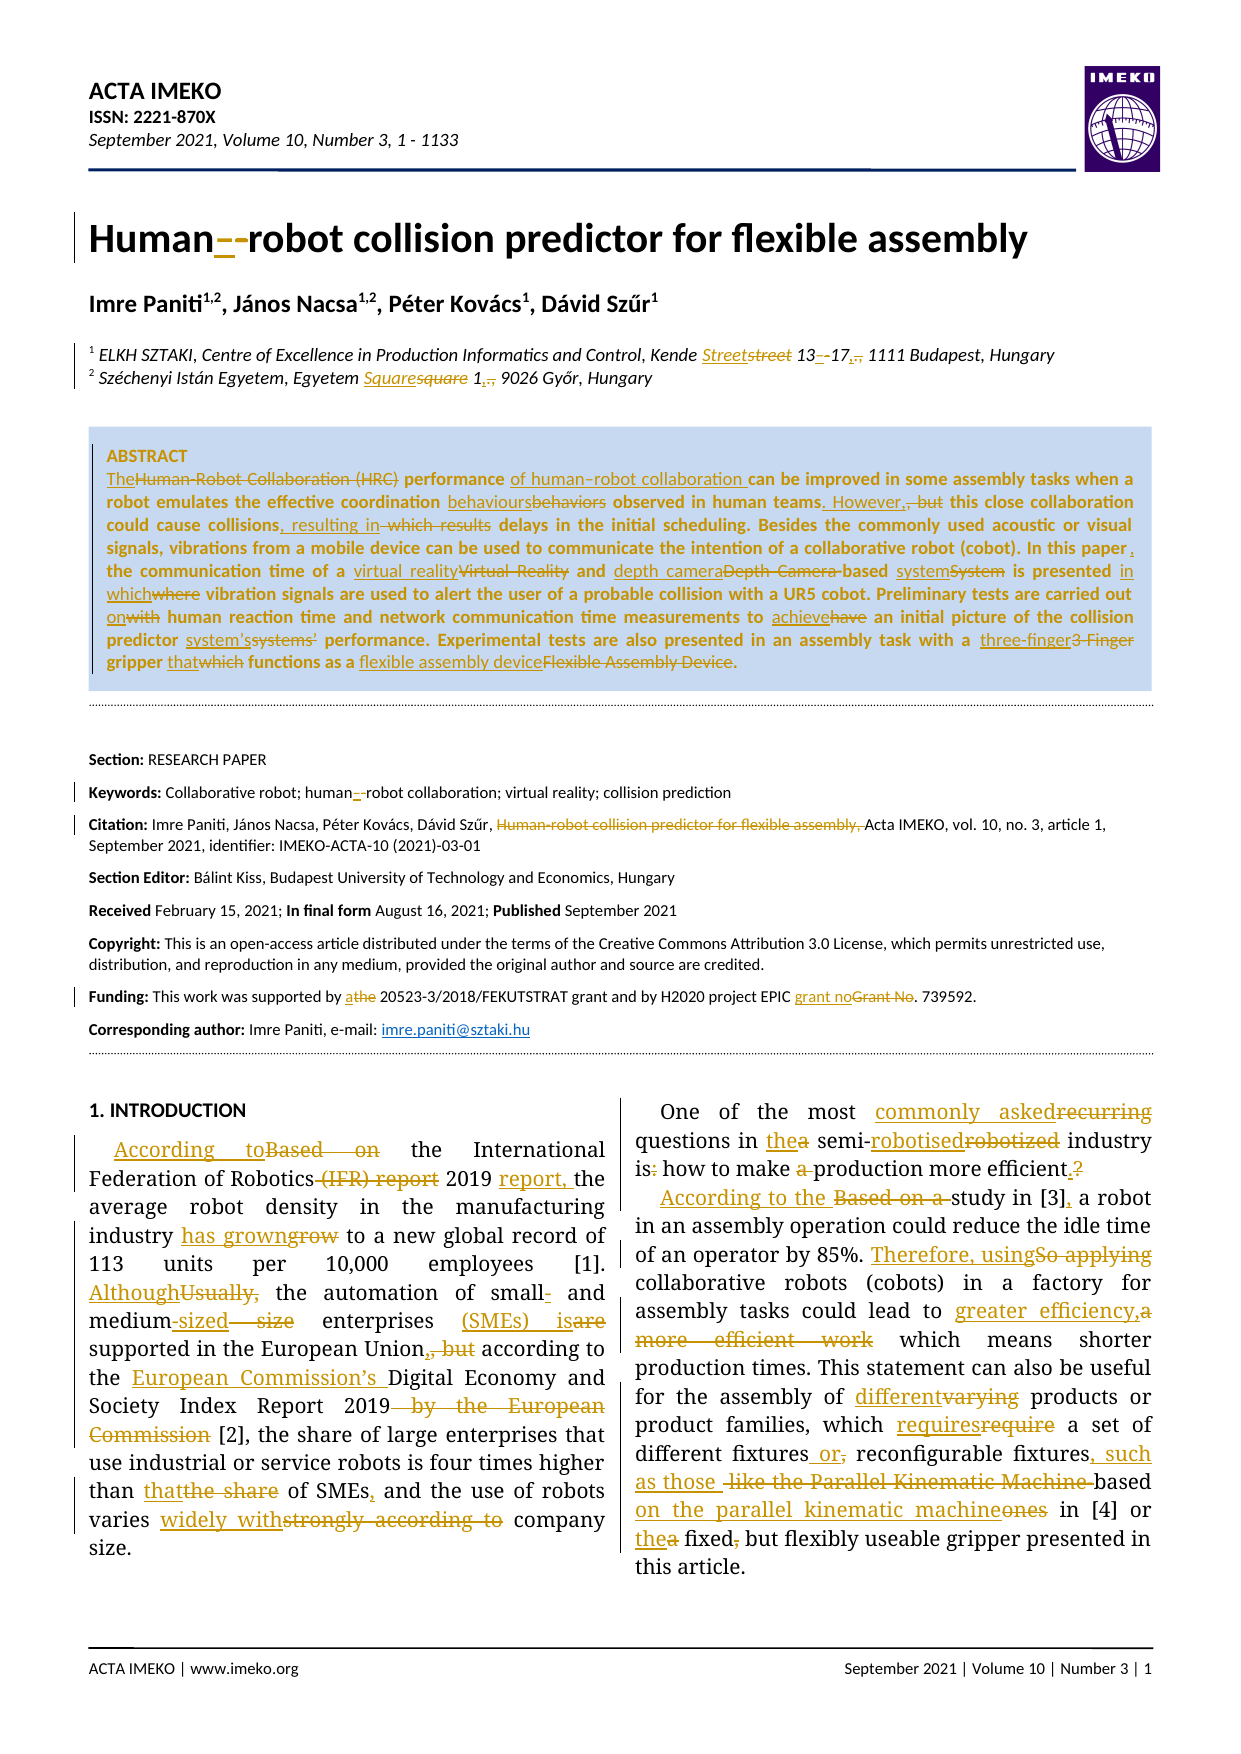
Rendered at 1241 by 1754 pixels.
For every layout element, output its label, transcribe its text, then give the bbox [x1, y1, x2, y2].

text the International Federation of Robotics 2019 the average robot density in the manufacturing industry to a new global record of 113 units per 10,000 employees [1]. the automation of small and medium enterprises supported in the European Union according to the Digital Economy and Society Index Report 2019 [2], the share of large enterprises that use industrial or service robots is four times higher than of SMEs and the use of robots varies company size. [89, 1135, 605, 1562]
text study in [3] a robot in an assembly operation could reduce the idle time of an operator by 85%. collaborative robots (cobots) in a factory for assembly tasks could lead to which means shorter production times. This statement can also be useful for the assembly of products or product families, which a set of different fixtures reconfigurable fixturesbased in [4] or fixed but flexibly useable gripper presented in this article. [635, 1183, 1152, 1581]
text Copyright: This is an open-access article distributed under the terms of the Creative Commons Attribution 3.0 License, which permits unrestricted use, distribution, and reproduction in any medium, provided the original author and source are credited. [89, 933, 1152, 974]
title Humanrobot collision predictor for flexible assembly [89, 212, 1152, 263]
text Corresponding author: Imre Paniti, e-mail: imre.paniti@sztaki.hu [89, 1019, 1152, 1040]
text 1 ELKH SZTAKI, Centre of Excellence in Production Informatics and Control, Kende 1317 1111 Budapest, Hungary 2 Széchenyi Istán Egyetem, Egyetem 1 9026 Győr, Hungary [89, 343, 1152, 389]
text Received February 15, 2021; In final form August 16, 2021; Published September 2021 [89, 901, 1152, 921]
text One of the most questions in semi- industry is how to make production more efficient [635, 1097, 1152, 1183]
text Citation: Imre Paniti, János Nacsa, Péter Kovács, Dávid Szűr, Acta IMEKO, vol. 10, no. 3, article 1, September 2021, identifier: IMEKO-ACTA-10 (2021)-03-01 [89, 815, 1152, 855]
text Funding: This work was supported by 20523-3/2018/FEKUTSTRAT grant and by H2020 project EPIC . 739592. [89, 987, 1152, 1007]
text Keywords: Collaborative robot; humanrobot collaboration; virtual reality; collision prediction [89, 782, 1152, 802]
picture [1084, 66, 1161, 172]
text Imre Paniti1,2, János Nacsa1,2, Péter Kovács1, Dávid Szűr1 [89, 288, 1152, 318]
text Section: RESEARCH PAPER [89, 749, 1152, 769]
text Section Editor: Bálint Kiss, Budapest University of Technology and Economics, Hungary [89, 868, 1152, 888]
title Introduction [89, 1097, 605, 1123]
